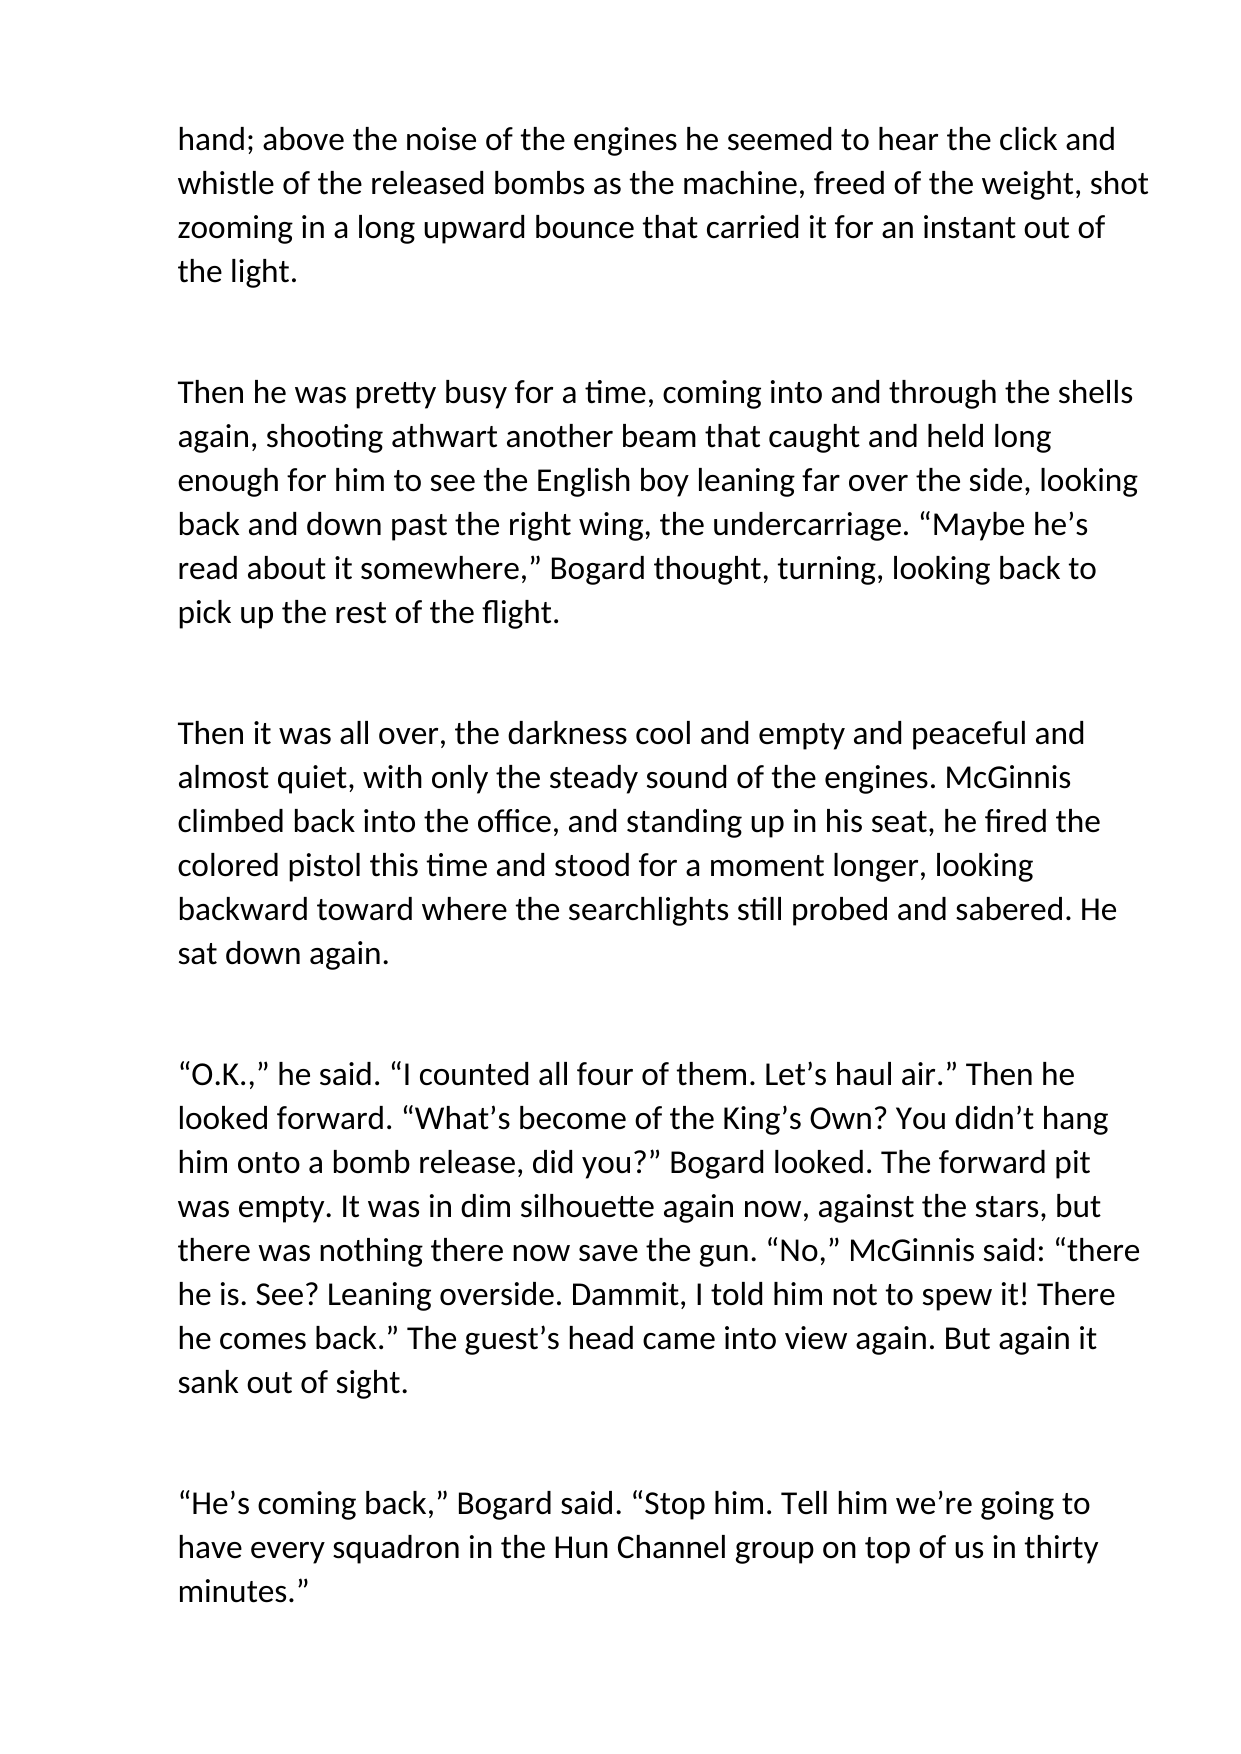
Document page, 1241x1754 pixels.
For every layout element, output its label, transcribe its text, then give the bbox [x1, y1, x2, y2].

text Then he was pretty busy for a time, coming into and through the shells again, shooting athwart another beam that caught and held long enough for him to see the English boy leaning far over the side, looking back and down past the right wing, the undercarriage. “Maybe he’s read about it somewhere,” Bogard thought, turning, looking back to pick up the rest of the flight. [177, 371, 1152, 632]
text “O.K.,” he said. “I counted all four of them. Let’s haul air.” Then he looked forward. “What’s become of the King’s Own? You didn’t hang him onto a bomb release, did you?” Bogard looked. The forward pit was empty. It was in dim silhouette again now, against the stars, but there was nothing there now save the gun. “No,” McGinnis said: “there he is. See? Leaning overside. Dammit, I told him not to spew it! There he comes back.” The guest’s head came into view again. But again it sank out of sight. [177, 1053, 1152, 1402]
text “He’s coming back,” Bogard said. “Stop him. Tell him we’re going to have every squadron in the Hun Channel group on top of us in thirty minutes.” [177, 1482, 1152, 1611]
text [177, 118, 1152, 291]
text Then it was all over, the darkness cool and empty and peaceful and almost quiet, with only the steady sound of the engines. McGinnis climbed back into the office, and standing up in his seat, he fired the colored pistol this time and stood for a moment longer, looking backward toward where the searchlights still probed and sabered. He sat down again. [177, 712, 1152, 973]
